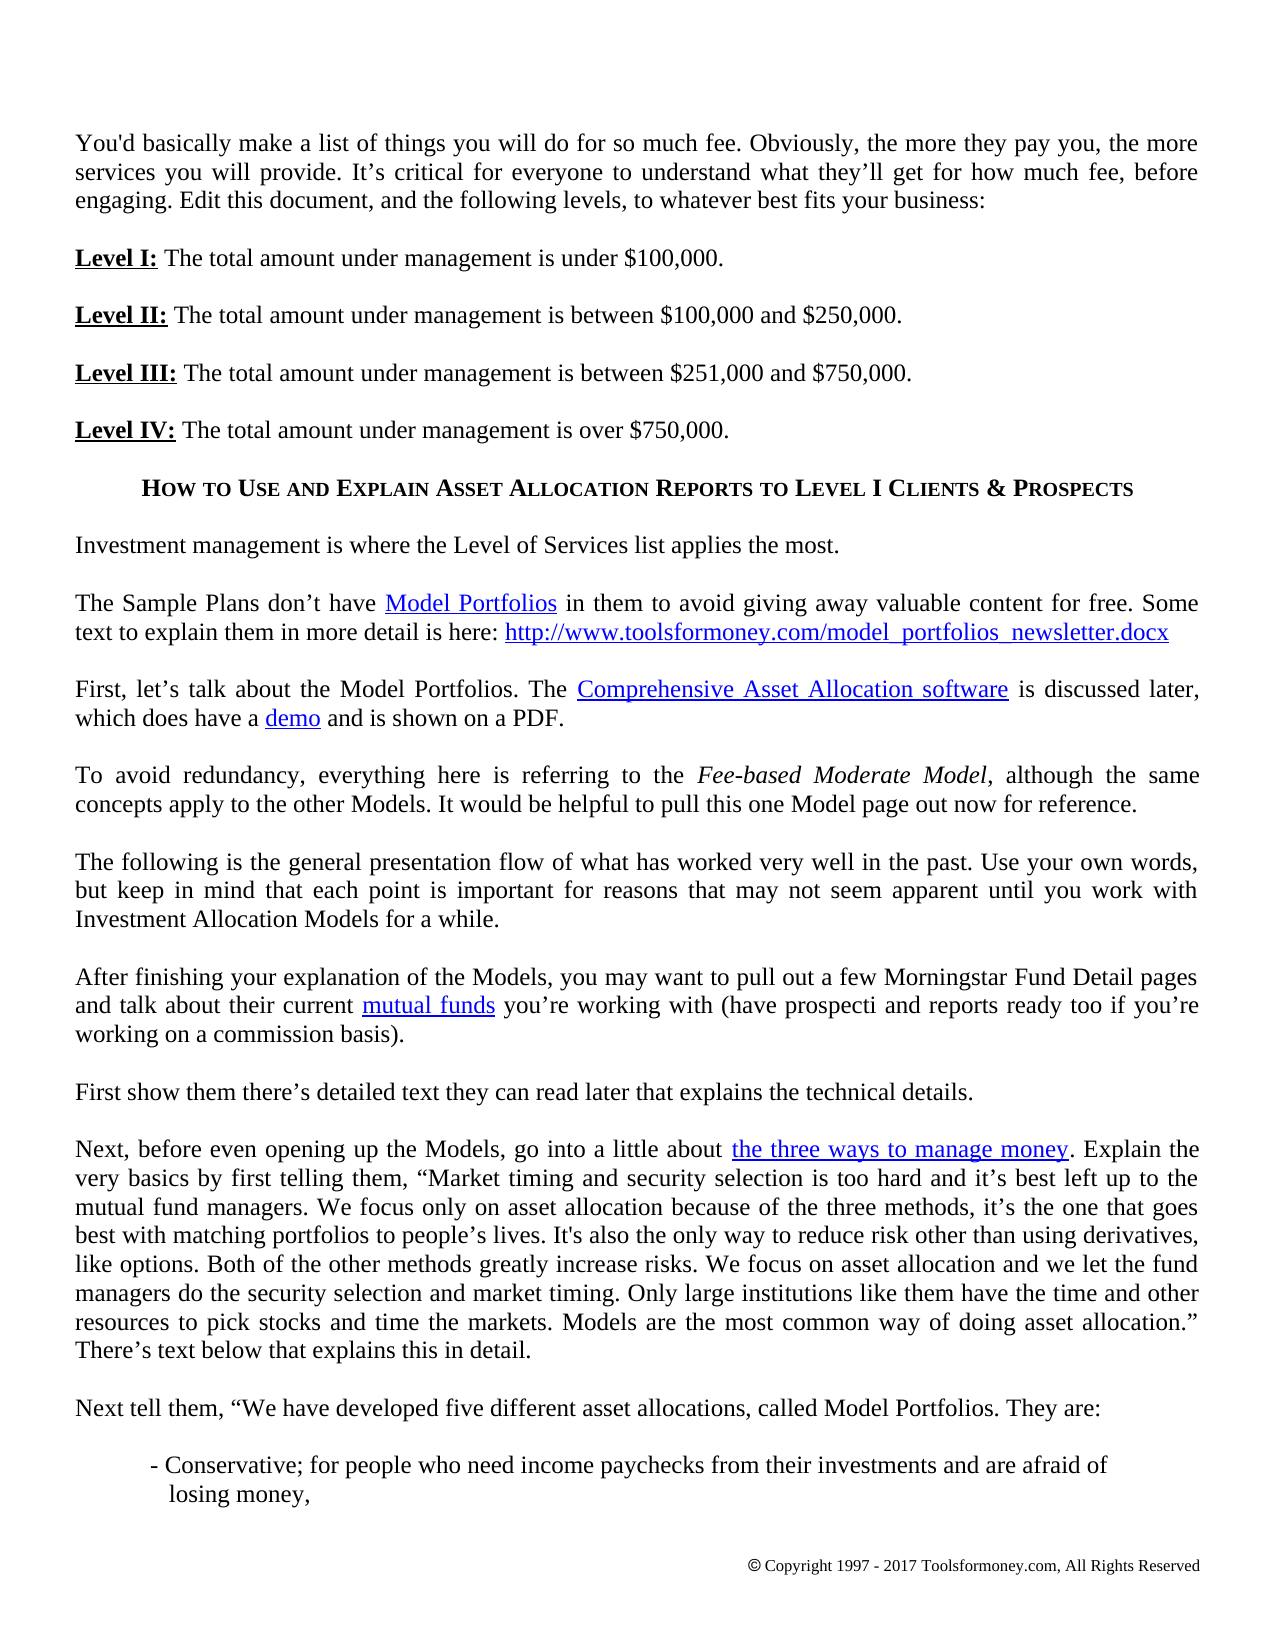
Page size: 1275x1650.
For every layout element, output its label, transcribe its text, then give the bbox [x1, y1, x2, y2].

text You'd basically make a list of things you will do for so much fee. Obviously, the more they pay you, the more services you will provide. It’s critical for everyone to understand what they’ll get for how much fee, before engaging. Edit this document, and the following levels, to whatever best fits your business: [75, 128, 1200, 214]
text The following is the general presentation flow of what has worked very well in the past. Use your own words, but keep in mind that each point is important for reasons that may not seem apparent until you work with Investment Allocation Models for a while. [75, 847, 1200, 933]
text First show them there’s detailed text they can read later that explains the technical details. [75, 1077, 1200, 1105]
text First, let’s talk about the Model Portfolios. The Comprehensive Asset Allocation software is discussed later, which does have a demo and is shown on a PDF. [75, 674, 1200, 732]
text - Conservative; for people who need income paychecks from their investments and are afraid of [75, 1450, 1200, 1479]
text How to Use and Explain Asset Allocation Reports to Level I Clients & Prospects [75, 473, 1200, 502]
text losing money, [75, 1479, 1200, 1508]
text After finishing your explanation of the Models, you may want to pull out a few Morningstar Fund Detail pages and talk about their current mutual funds you’re working with (have prospecti and reports ready too if you’re working on a commission basis). [75, 962, 1200, 1048]
text Level III: The total amount under management is between $251,000 and $750,000. [75, 358, 1200, 387]
text Investment management is where the Level of Services list applies the most. [75, 530, 1200, 559]
text Next, before even opening up the Models, go into a little about the three ways to manage money. Explain the very basics by first telling them, “Market timing and security selection is too hard and it’s best left up to the mutual fund managers. We focus only on asset allocation because of the three methods, it’s the one that goes best with matching portfolios to people’s lives. It's also the only way to reduce risk other than using derivatives, like options. Both of the other methods greatly increase risks. We focus on asset allocation and we let the fund managers do the security selection and market timing. Only large institutions like them have the time and other resources to pick stocks and time the markets. Models are the most common way of doing asset allocation.” There’s text below that explains this in detail. [75, 1134, 1200, 1364]
text The Sample Plans don’t have Model Portfolios in them to avoid giving away valuable content for free. Some text to explain them in more detail is here: http://www.toolsformoney.com/model_portfolios_newsletter.docx [75, 588, 1200, 645]
text Level II: The total amount under management is between $100,000 and $250,000. [75, 300, 1200, 329]
text Next tell them, “We have developed five different asset allocations, called Model Portfolios. They are: [75, 1393, 1200, 1422]
text To avoid redundancy, everything here is referring to the Fee-based Moderate Model, although the same concepts apply to the other Models. It would be helpful to pull this one Model page out now for reference. [75, 760, 1200, 818]
text Level IV: The total amount under management is over $750,000. [75, 415, 1200, 444]
text Level I: The total amount under management is under $100,000. [75, 243, 1200, 272]
